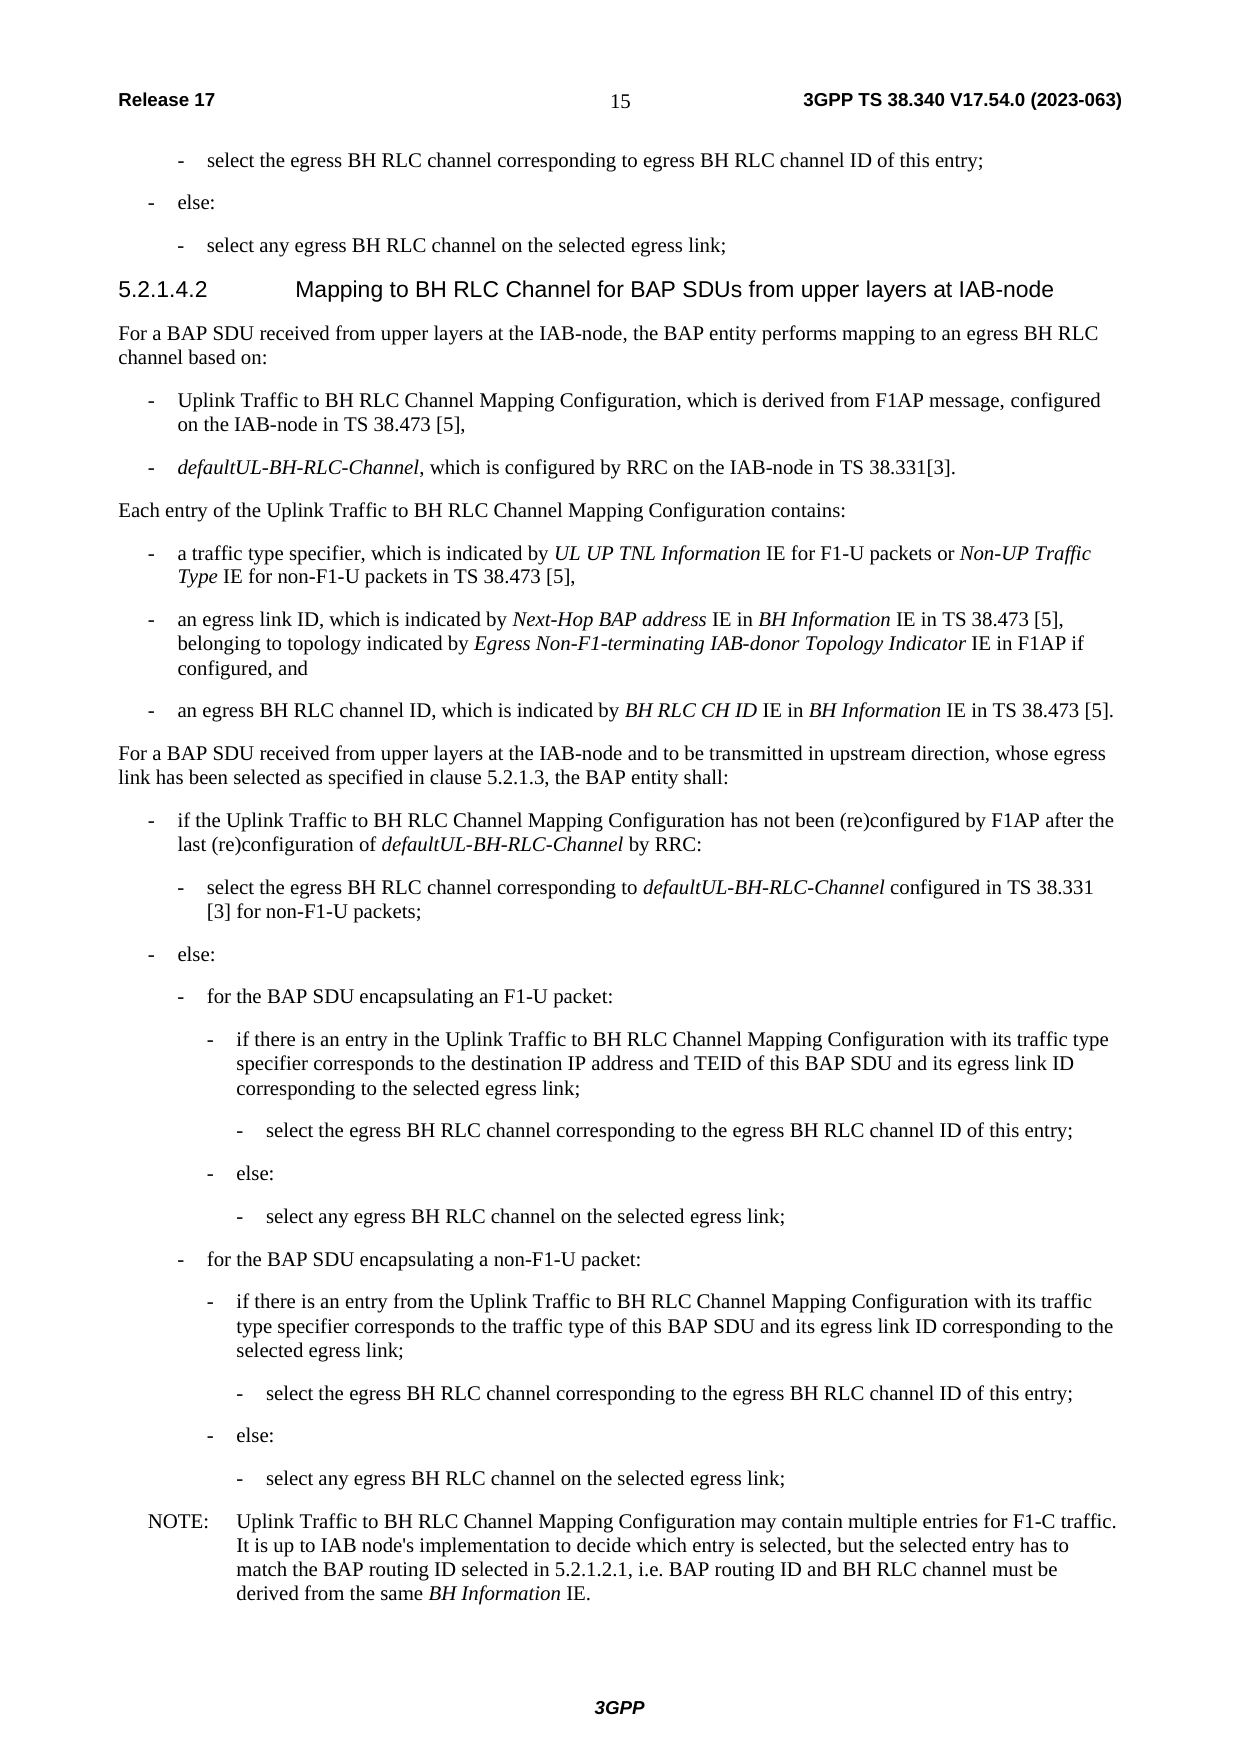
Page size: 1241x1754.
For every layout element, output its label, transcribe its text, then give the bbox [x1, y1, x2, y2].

text - select any egress BH RLC channel on the selected egress link; [236, 1466, 1122, 1490]
text - if there is an entry in the Uplink Traffic to BH RLC Channel Mapping Configuration with its traffic type specifier corresponds to the destination IP address and TEID of this BAP SDU and its egress link ID corresponding to the selected egress link; [207, 1027, 1122, 1099]
text Each entry of the Uplink Traffic to BH RLC Channel Mapping Configuration contains: [118, 498, 1122, 522]
text - else: [148, 190, 1122, 214]
text - else: [207, 1423, 1122, 1447]
text - select the egress BH RLC channel corresponding to egress BH RLC channel ID of this entry; [177, 147, 1122, 172]
text - select any egress BH RLC channel on the selected egress link; [236, 1204, 1122, 1228]
text For a BAP SDU received from upper layers at the IAB-node, the BAP entity performs mapping to an egress BH RLC channel based on: [118, 321, 1122, 369]
text - else: [207, 1161, 1122, 1185]
text For a BAP SDU received from upper layers at the IAB-node and to be transmitted in upstream direction, whose egress link has been selected as specified in clause 5.2.1.3, the BAP entity shall: [118, 741, 1122, 789]
text - for the BAP SDU encapsulating a non-F1-U packet: [177, 1247, 1122, 1271]
text - an egress link ID, which is indicated by Next-Hop BAP address IE in BH Information IE in TS 38.473 [5], belonging to topology indicated by Egress Non-F1-terminating IAB-donor Topology Indicator IE in F1AP if configured, and [148, 607, 1122, 679]
text - select the egress BH RLC channel corresponding to the egress BH RLC channel ID of this entry; [236, 1118, 1122, 1142]
text NOTE: Uplink Traffic to BH RLC Channel Mapping Configuration may contain multiple entries for F1-C traffic. It is up to IAB node's implementation to decide which entry is selected, but the selected entry has to match the BAP routing ID selected in 5.2.1.2.1, i.e. BAP routing ID and BH RLC channel must be derived from the same BH Information IE. [148, 1509, 1122, 1605]
subtitle 5.2.1.4.2 Mapping to BH RLC Channel for BAP SDUs from upper layers at IAB-node [118, 276, 1122, 302]
text - if there is an entry from the Uplink Traffic to BH RLC Channel Mapping Configuration with its traffic type specifier corresponds to the traffic type of this BAP SDU and its egress link ID corresponding to the selected egress link; [207, 1289, 1122, 1362]
text - select any egress BH RLC channel on the selected egress link; [177, 233, 1122, 257]
text - if the Uplink Traffic to BH RLC Channel Mapping Configuration has not been (re)configured by F1AP after the last (re)configuration of defaultUL-BH-RLC-Channel by RRC: [148, 808, 1122, 856]
text - a traffic type specifier, which is indicated by UL UP TNL Information IE for F1-U packets or Non-UP Traffic Type IE for non-F1-U packets in TS 38.473 [5], [148, 540, 1122, 588]
text - an egress BH RLC channel ID, which is indicated by BH RLC CH ID IE in BH Information IE in TS 38.473 [5]. [148, 698, 1122, 722]
text - for the BAP SDU encapsulating an F1-U packet: [177, 984, 1122, 1008]
text - select the egress BH RLC channel corresponding to defaultUL-BH-RLC-Channel configured in TS 38.331 [3] for non-F1-U packets; [177, 875, 1122, 923]
text - Uplink Traffic to BH RLC Channel Mapping Configuration, which is derived from F1AP message, configured on the IAB-node in TS 38.473 [5], [148, 388, 1122, 436]
text - select the egress BH RLC channel corresponding to the egress BH RLC channel ID of this entry; [236, 1380, 1122, 1404]
text - else: [118, 942, 1122, 966]
text - defaultUL-BH-RLC-Channel, which is configured by RRC on the IAB-node in TS 38.331[3]. [148, 455, 1122, 479]
